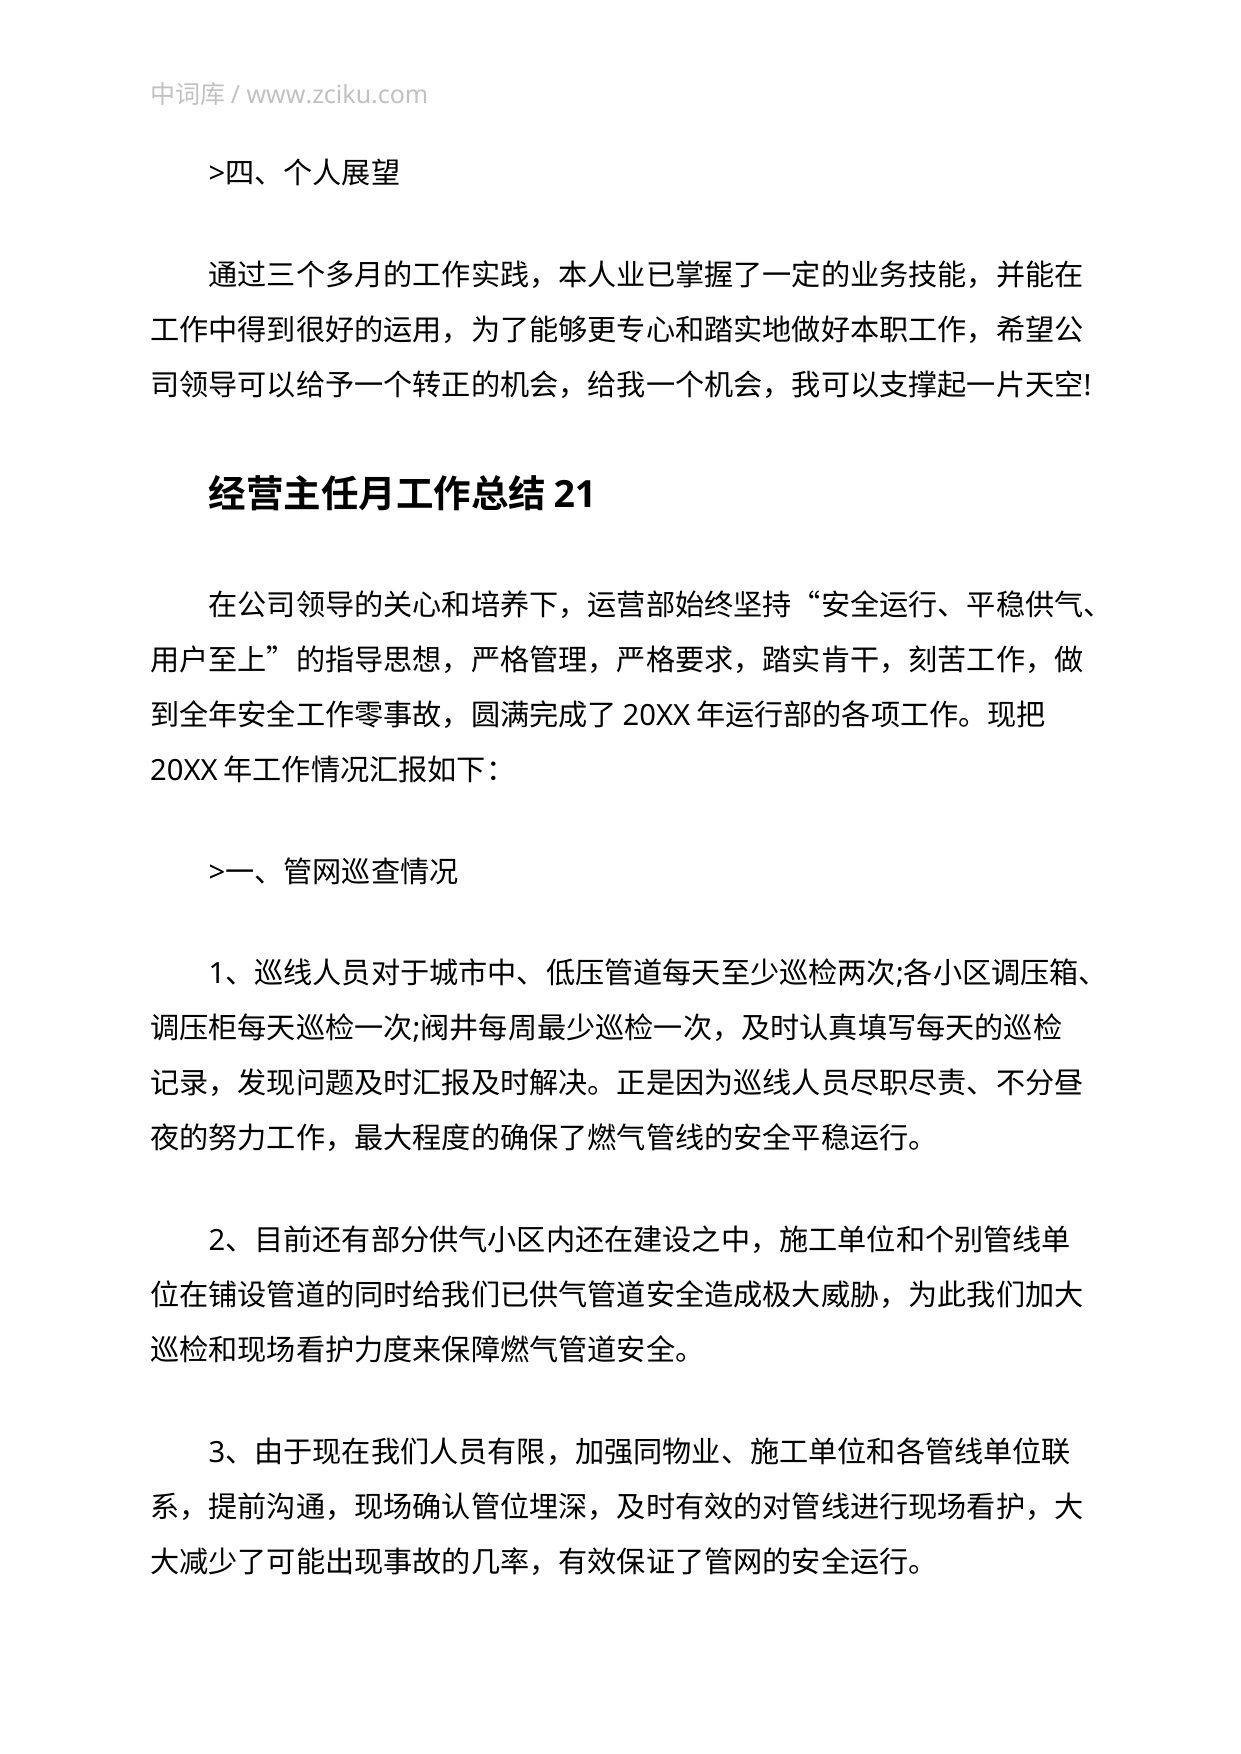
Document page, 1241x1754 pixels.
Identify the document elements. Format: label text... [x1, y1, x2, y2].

text 3、由于现在我们人员有限，加强同物业、施工单位和各管线单位联系，提前沟通，现场确认管位埋深，及时有效的对管线进行现场看护，大大减少了可能出现事故的几率，有效保证了管网的安全运行。 [150, 1428, 1090, 1581]
text 1、巡线人员对于城市中、低压管道每天至少巡检两次;各小区调压箱、调压柜每天巡检一次;阀井每周最少巡检一次，及时认真填写每天的巡检记录，发现问题及时汇报及时解决。正是因为巡线人员尽职尽责、不分昼夜的努力工作，最大程度的确保了燃气管线的安全平稳运行。 [150, 950, 1090, 1157]
text >四、个人展望 [150, 150, 1090, 192]
text >一、管网巡查情况 [150, 848, 1090, 891]
text 经营主任月工作总结21 [150, 464, 1090, 518]
text 在公司领导的关心和培养下，运营部始终坚持“安全运行、平稳供气、用户至上”的指导思想，严格管理，严格要求，踏实肯干，刻苦工作，做到全年安全工作零事故，圆满完成了20XX年运行部的各项工作。现把20XX年工作情况汇报如下： [150, 581, 1090, 788]
text 2、目前还有部分供气小区内还在建设之中，施工单位和个别管线单位在铺设管道的同时给我们已供气管道安全造成极大威胁，为此我们加大巡检和现场看护力度来保障燃气管道安全。 [150, 1217, 1090, 1369]
text 通过三个多月的工作实践，本人业已掌握了一定的业务技能，并能在工作中得到很好的运用，为了能够更专心和踏实地做好本职工作，希望公司领导可以给予一个转正的机会，给我一个机会，我可以支撑起一片天空! [150, 252, 1090, 404]
